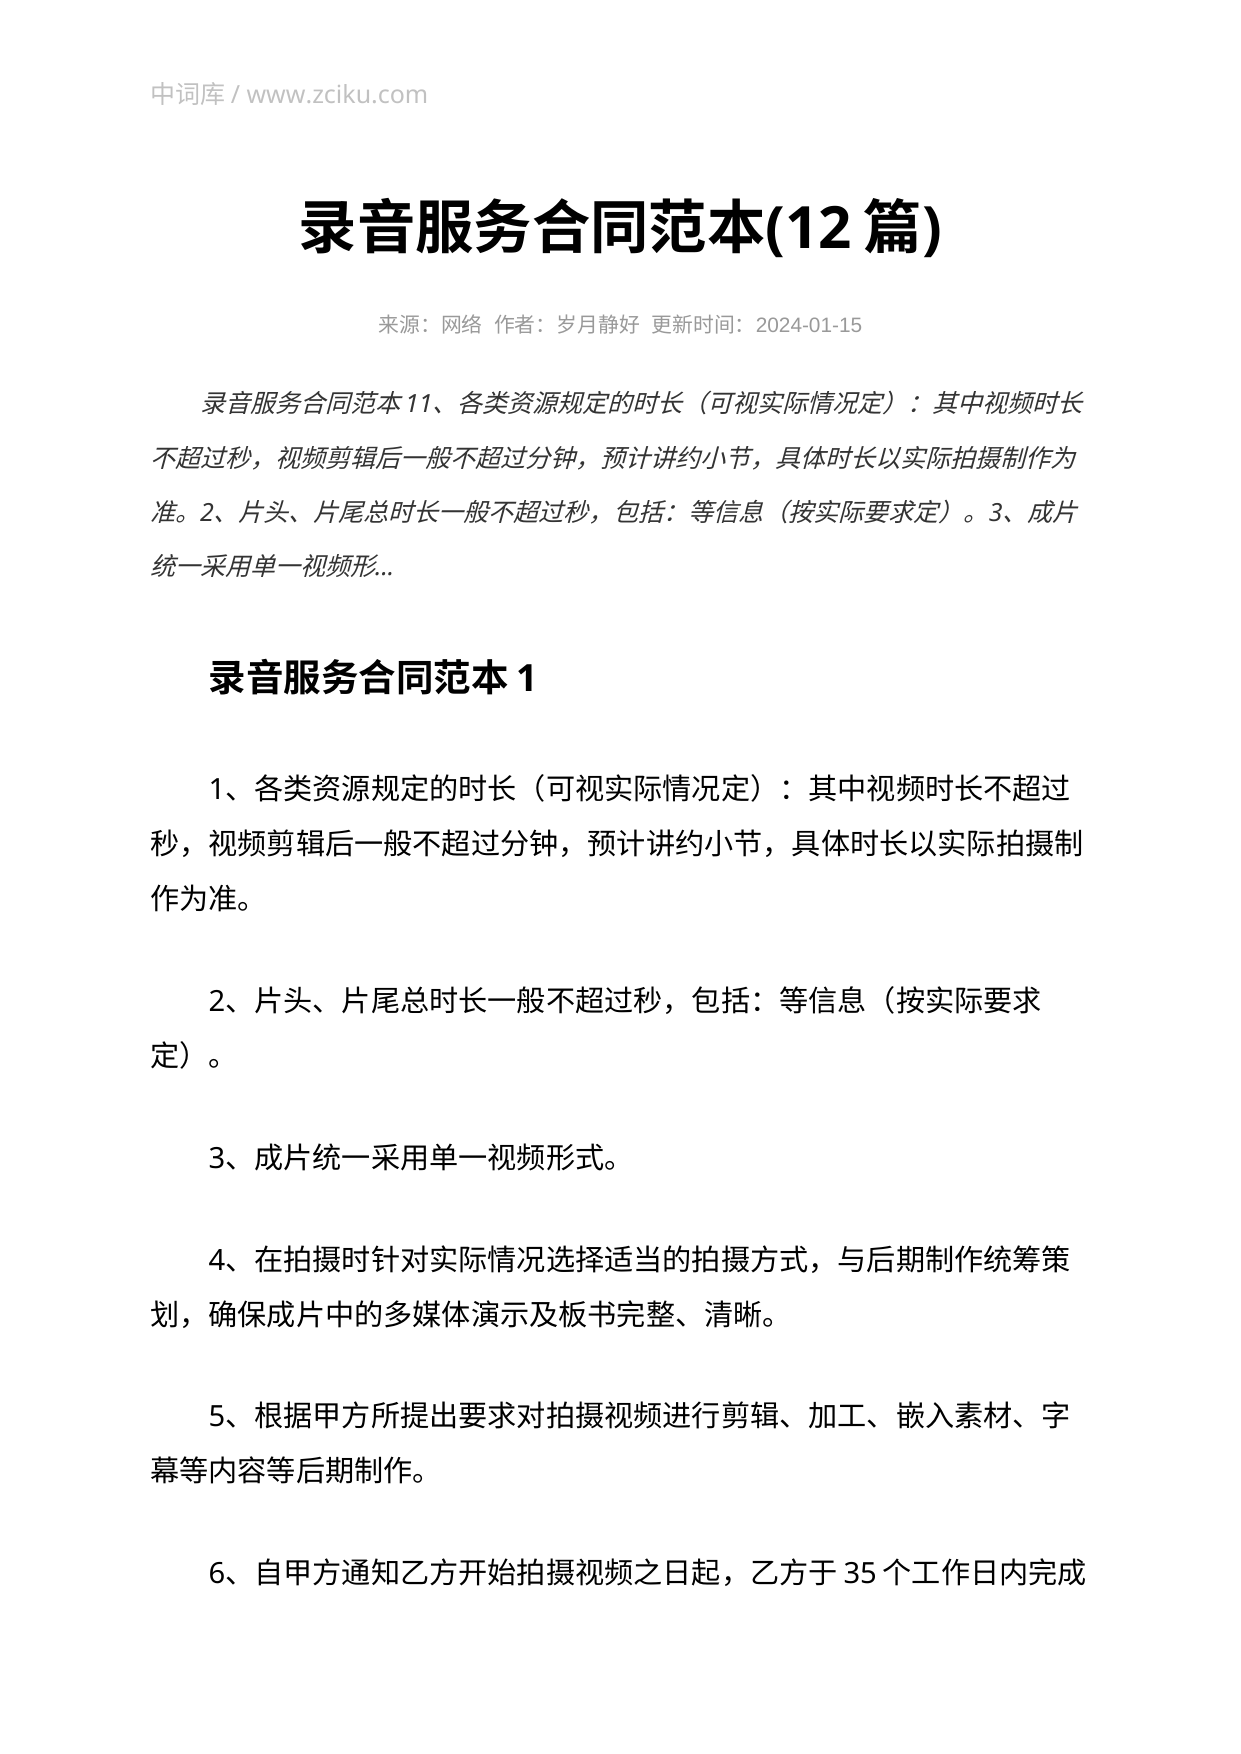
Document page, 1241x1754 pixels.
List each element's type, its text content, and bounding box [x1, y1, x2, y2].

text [150, 1550, 1090, 1592]
text 来源：网络 作者：岁月静好 更新时间：2024-01-15 [150, 313, 1090, 337]
text 录音服务合同范本1 [150, 648, 1090, 703]
text 5、根据甲方所提出要求对拍摄视频进行剪辑、加工、嵌入素材、字幕等内容等后期制作。 [150, 1393, 1090, 1490]
text 1、各类资源规定的时长（可视实际情况定）：其中视频时长不超过秒，视频剪辑后一般不超过分钟，预计讲约小节，具体时长以实际拍摄制作为准。 [150, 766, 1090, 918]
subtitle 录音服务合同范本(12篇) [150, 181, 1090, 266]
text 2、片头、片尾总时长一般不超过秒，包括：等信息（按实际要求定）。 [150, 977, 1090, 1075]
text 3、成片统一采用单一视频形式。 [150, 1134, 1090, 1177]
text 4、在拍摄时针对实际情况选择适当的拍摄方式，与后期制作统筹策划，确保成片中的多媒体演示及板书完整、清晰。 [150, 1236, 1090, 1333]
text 录音服务合同范本11、各类资源规定的时长（可视实际情况定）：其中视频时长不超过秒，视频剪辑后一般不超过分钟，预计讲约小节，具体时长以实际拍摄制作为准。2、片头、片尾总时长一般不超过秒，包括：等信息（按实际要求定）。3、成片统一采用单一视频形... [150, 384, 1090, 583]
